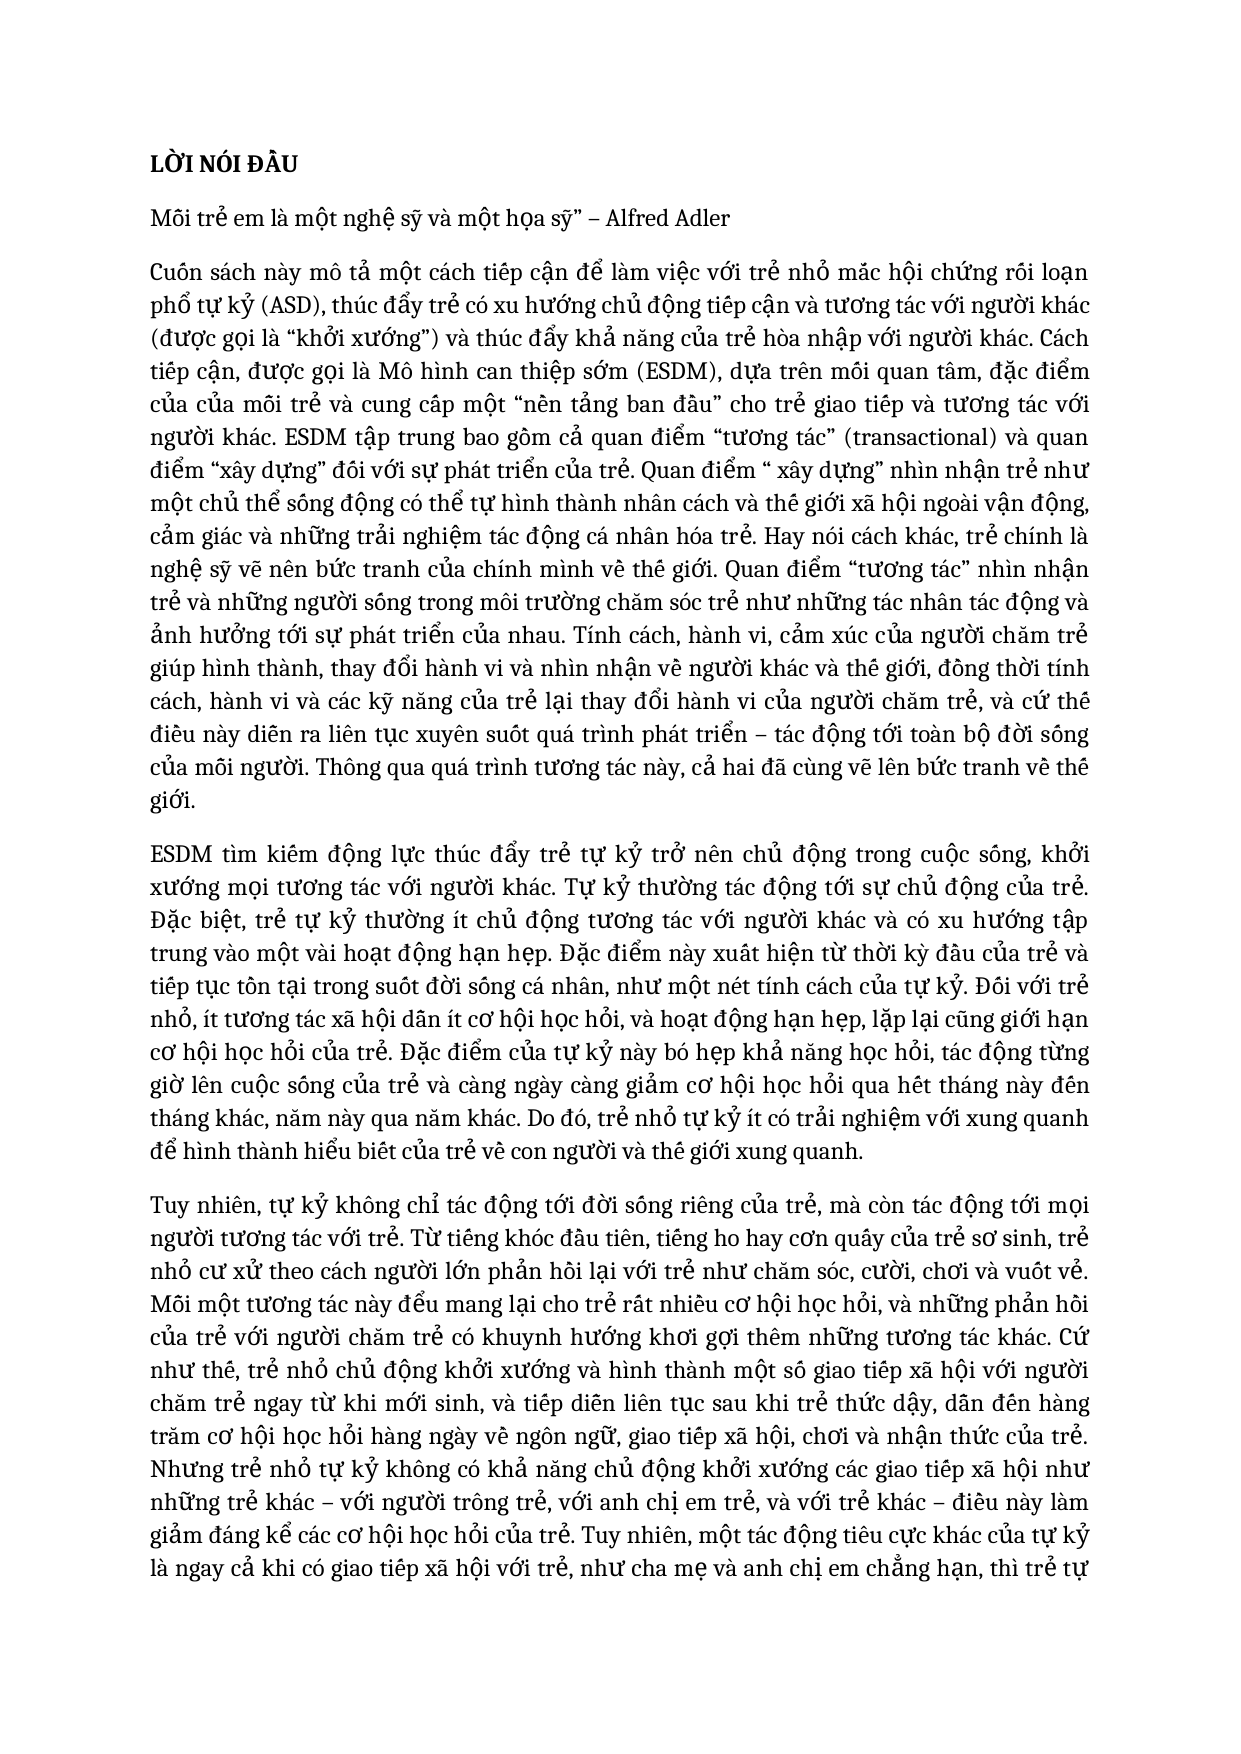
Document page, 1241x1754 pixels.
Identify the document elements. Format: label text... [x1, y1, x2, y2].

text Mỗi trẻ em là một nghệ sỹ và một họa sỹ” – Alfred Adler [150, 204, 1090, 233]
text ESDM tìm kiếm động lực thúc đẩy trẻ tự kỷ trở nên chủ động trong cuộc sống, khởi xướng mọi tương tác với người khác. Tự kỷ thường tác động tới sự chủ động của trẻ. Đặc biệt, trẻ tự kỷ thường ít chủ động tương tác với người khác và có xu hướng tập trung vào một vài hoạt động hạn hẹp. Đặc điểm này xuất hiện từ thời kỳ đầu của trẻ và tiếp tục tồn tại trong suốt đời sống cá nhân, như một nét tính cách của tự kỷ. Đối với trẻ nhỏ, ít tương tác xã hội dẫn ít cơ hội học hỏi, và hoạt động hạn hẹp, lặp lại cũng giới hạn cơ hội học hỏi của trẻ. Đặc điểm của tự kỷ này bó hẹp khả năng học hỏi, tác động từng giờ lên cuộc sống của trẻ và càng ngày càng giảm cơ hội học hỏi qua hết tháng này đến tháng khác, năm này qua năm khác. Do đó, trẻ nhỏ tự kỷ ít có trải nghiệm với xung quanh để hình thành hiểu biết của trẻ về con người và thế giới xung quanh. [150, 840, 1090, 1166]
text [150, 1191, 1090, 1583]
text LỜI NÓI ĐẦU [150, 150, 1090, 179]
text Cuốn sách này mô tả một cách tiếp cận để làm việc với trẻ nhỏ mắc hội chứng rối loạn phổ tự kỷ (ASD), thúc đẩy trẻ có xu hướng chủ động tiếp cận và tương tác với người khác (được gọi là “khởi xướng”) và thúc đẩy khả năng của trẻ hòa nhập với người khác. Cách tiếp cận, được gọi là Mô hình can thiệp sớm (ESDM), dựa trên mối quan tâm, đặc điểm của của mỗi trẻ và cung cấp một “nền tảng ban đầu” cho trẻ giao tiếp và tương tác với người khác. ESDM tập trung bao gồm cả quan điểm “tương tác” (transactional) và quan điểm “xây dựng” đối với sự phát triển của trẻ. Quan điểm “ xây dựng” nhìn nhận trẻ như một chủ thể sống động có thể tự hình thành nhân cách và thế giới xã hội ngoài vận động, cảm giác và những trải nghiệm tác động cá nhân hóa trẻ. Hay nói cách khác, trẻ chính là nghệ sỹ vẽ nên bức tranh của chính mình về thế giới. Quan điểm “tương tác” nhìn nhận trẻ và những người sống trong môi trường chăm sóc trẻ như những tác nhân tác động và ảnh hưởng tới sự phát triển của nhau. Tính cách, hành vi, cảm xúc của người chăm trẻ giúp hình thành, thay đổi hành vi và nhìn nhận về người khác và thế giới, đồng thời tính cách, hành vi và các kỹ năng của trẻ lại thay đổi hành vi của người chăm trẻ, và cứ thế điều này diễn ra liên tục xuyên suốt quá trình phát triển – tác động tới toàn bộ đời sống của mỗi người. Thông qua quá trình tương tác này, cả hai đã cùng vẽ lên bức tranh về thế giới. [150, 258, 1090, 815]
